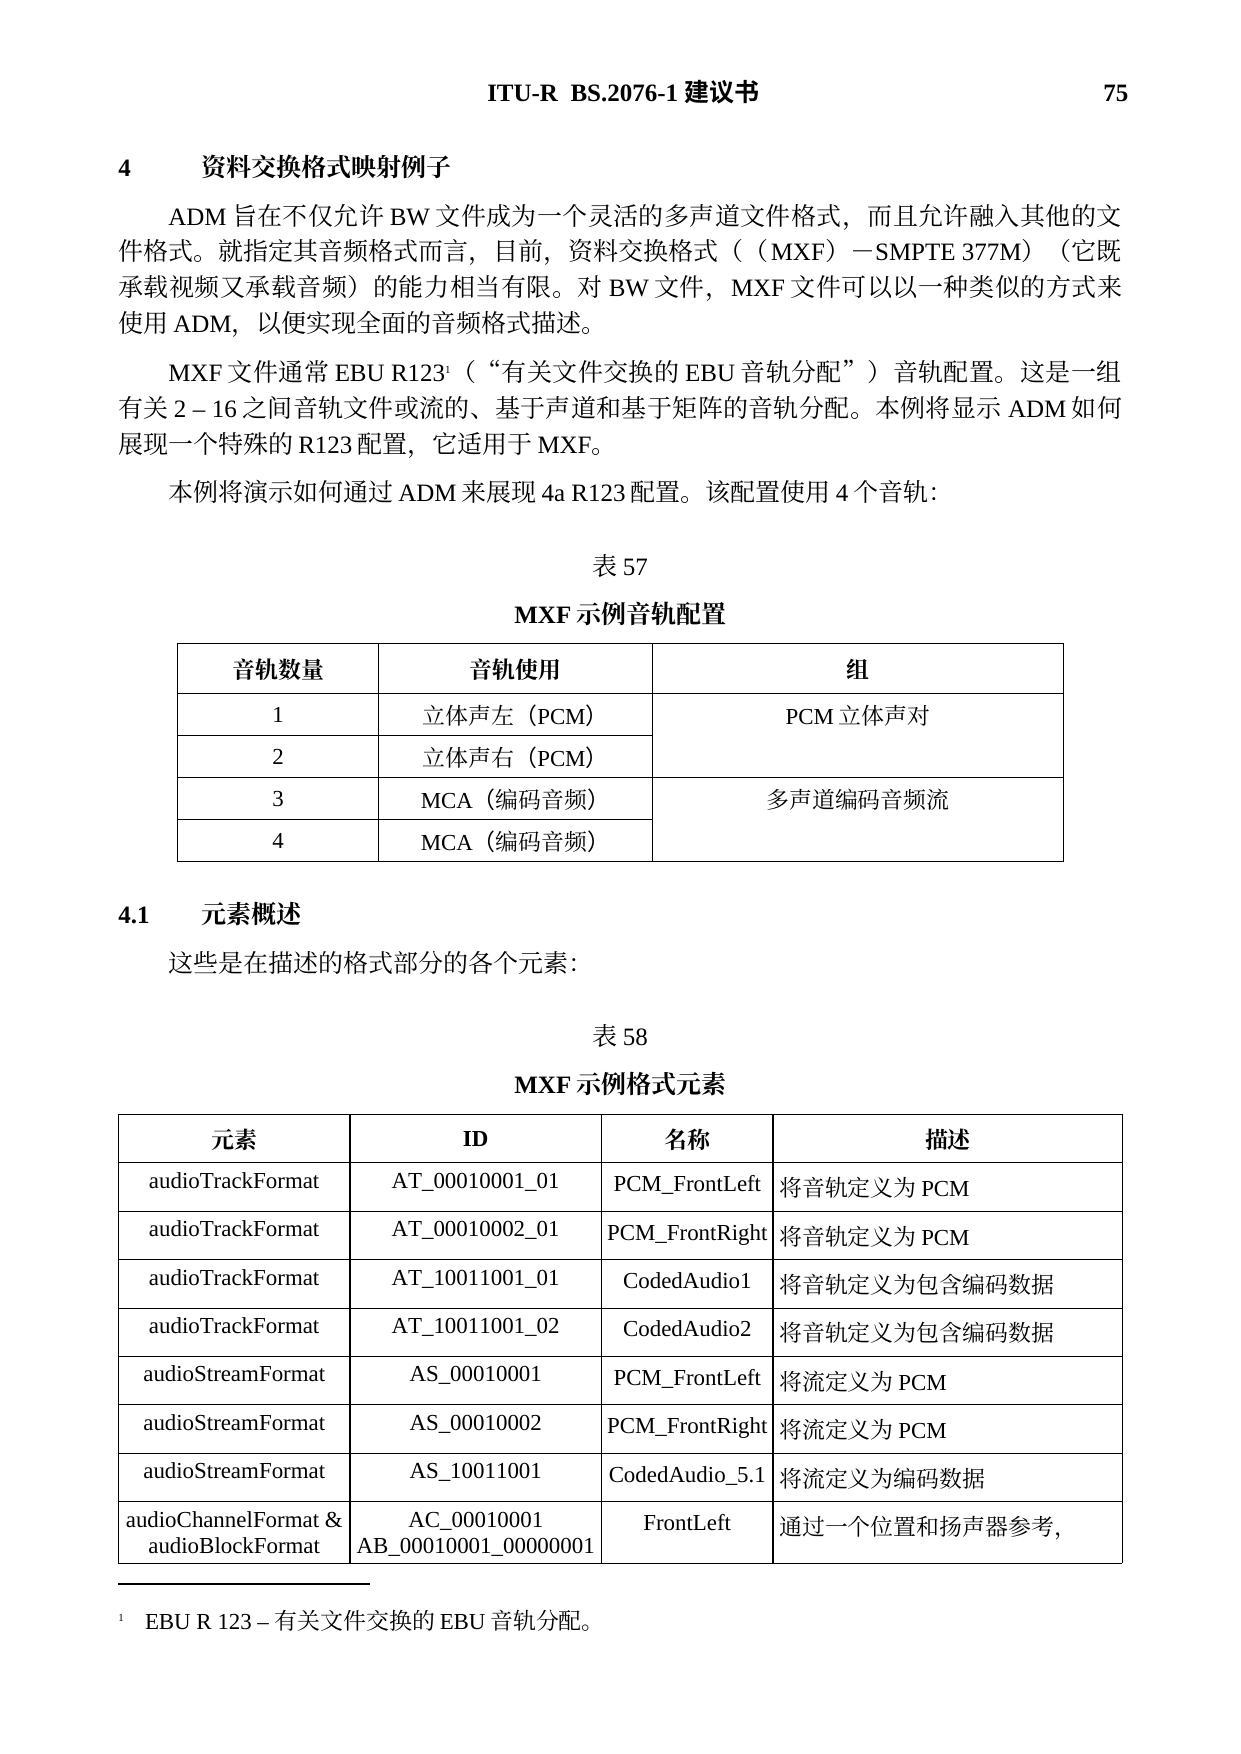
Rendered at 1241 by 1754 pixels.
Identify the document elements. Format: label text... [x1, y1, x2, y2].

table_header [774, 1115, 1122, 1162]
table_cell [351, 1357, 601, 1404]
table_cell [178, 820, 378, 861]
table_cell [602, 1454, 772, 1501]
text MXF文件通常EBU R123（“有关文件交换的EBU音轨分配”）音轨配置。这是一组有关2 – 16之间音轨文件或流的、基于声道和基于矩阵的音轨分配。本例将显示ADM如何展现一个特殊的R123配置，它适用于MXF。 [118, 352, 1122, 460]
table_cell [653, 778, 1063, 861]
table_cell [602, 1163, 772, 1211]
text 表58 [118, 1017, 1122, 1053]
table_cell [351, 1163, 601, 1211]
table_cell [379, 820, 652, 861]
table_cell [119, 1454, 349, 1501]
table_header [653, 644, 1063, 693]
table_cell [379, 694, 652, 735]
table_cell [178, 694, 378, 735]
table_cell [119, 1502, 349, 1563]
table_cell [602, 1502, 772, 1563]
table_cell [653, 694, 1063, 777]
text 本例将演示如何通过ADM来展现4a R123配置。该配置使用4个音轨： [118, 473, 1122, 509]
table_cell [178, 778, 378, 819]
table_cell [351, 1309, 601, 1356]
text ADM旨在不仅允许BW文件成为一个灵活的多声道文件格式，而且允许融入其他的文件格式。就指定其音频格式而言，目前，资料交换格式（（MXF）－SMPTE 377M）（它既承载视频又承载音频）的能力相当有限。对BW文件，MXF文件可以以一种类似的方式来使用ADM，以便实现全面的音频格式描述。 [118, 196, 1122, 340]
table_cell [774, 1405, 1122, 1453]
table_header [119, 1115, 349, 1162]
text 表57 [118, 546, 1122, 582]
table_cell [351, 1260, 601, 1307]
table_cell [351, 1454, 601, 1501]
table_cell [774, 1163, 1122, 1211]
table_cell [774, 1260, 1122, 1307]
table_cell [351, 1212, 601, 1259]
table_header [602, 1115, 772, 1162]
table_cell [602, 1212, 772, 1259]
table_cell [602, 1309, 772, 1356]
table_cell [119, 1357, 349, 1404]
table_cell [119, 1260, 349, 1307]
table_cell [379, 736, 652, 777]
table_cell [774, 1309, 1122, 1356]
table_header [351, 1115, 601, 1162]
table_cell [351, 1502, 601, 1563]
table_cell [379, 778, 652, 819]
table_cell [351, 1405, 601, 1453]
title MXF示例音轨配置 [118, 594, 1122, 631]
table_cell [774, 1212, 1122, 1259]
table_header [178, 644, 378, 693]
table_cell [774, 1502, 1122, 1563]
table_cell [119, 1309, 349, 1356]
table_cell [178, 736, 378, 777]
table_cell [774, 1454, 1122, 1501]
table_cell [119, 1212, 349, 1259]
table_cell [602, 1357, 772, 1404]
title MXF示例格式元素 [118, 1065, 1122, 1101]
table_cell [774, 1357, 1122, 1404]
subtitle 4 资料交换格式映射例子 [118, 148, 1122, 184]
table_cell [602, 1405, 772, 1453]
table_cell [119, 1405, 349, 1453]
subtitle 4.1 元素概述 [118, 895, 1122, 931]
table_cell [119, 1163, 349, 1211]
text 这些是在描述的格式部分的各个元素： [118, 943, 1122, 979]
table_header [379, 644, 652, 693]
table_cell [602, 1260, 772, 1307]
